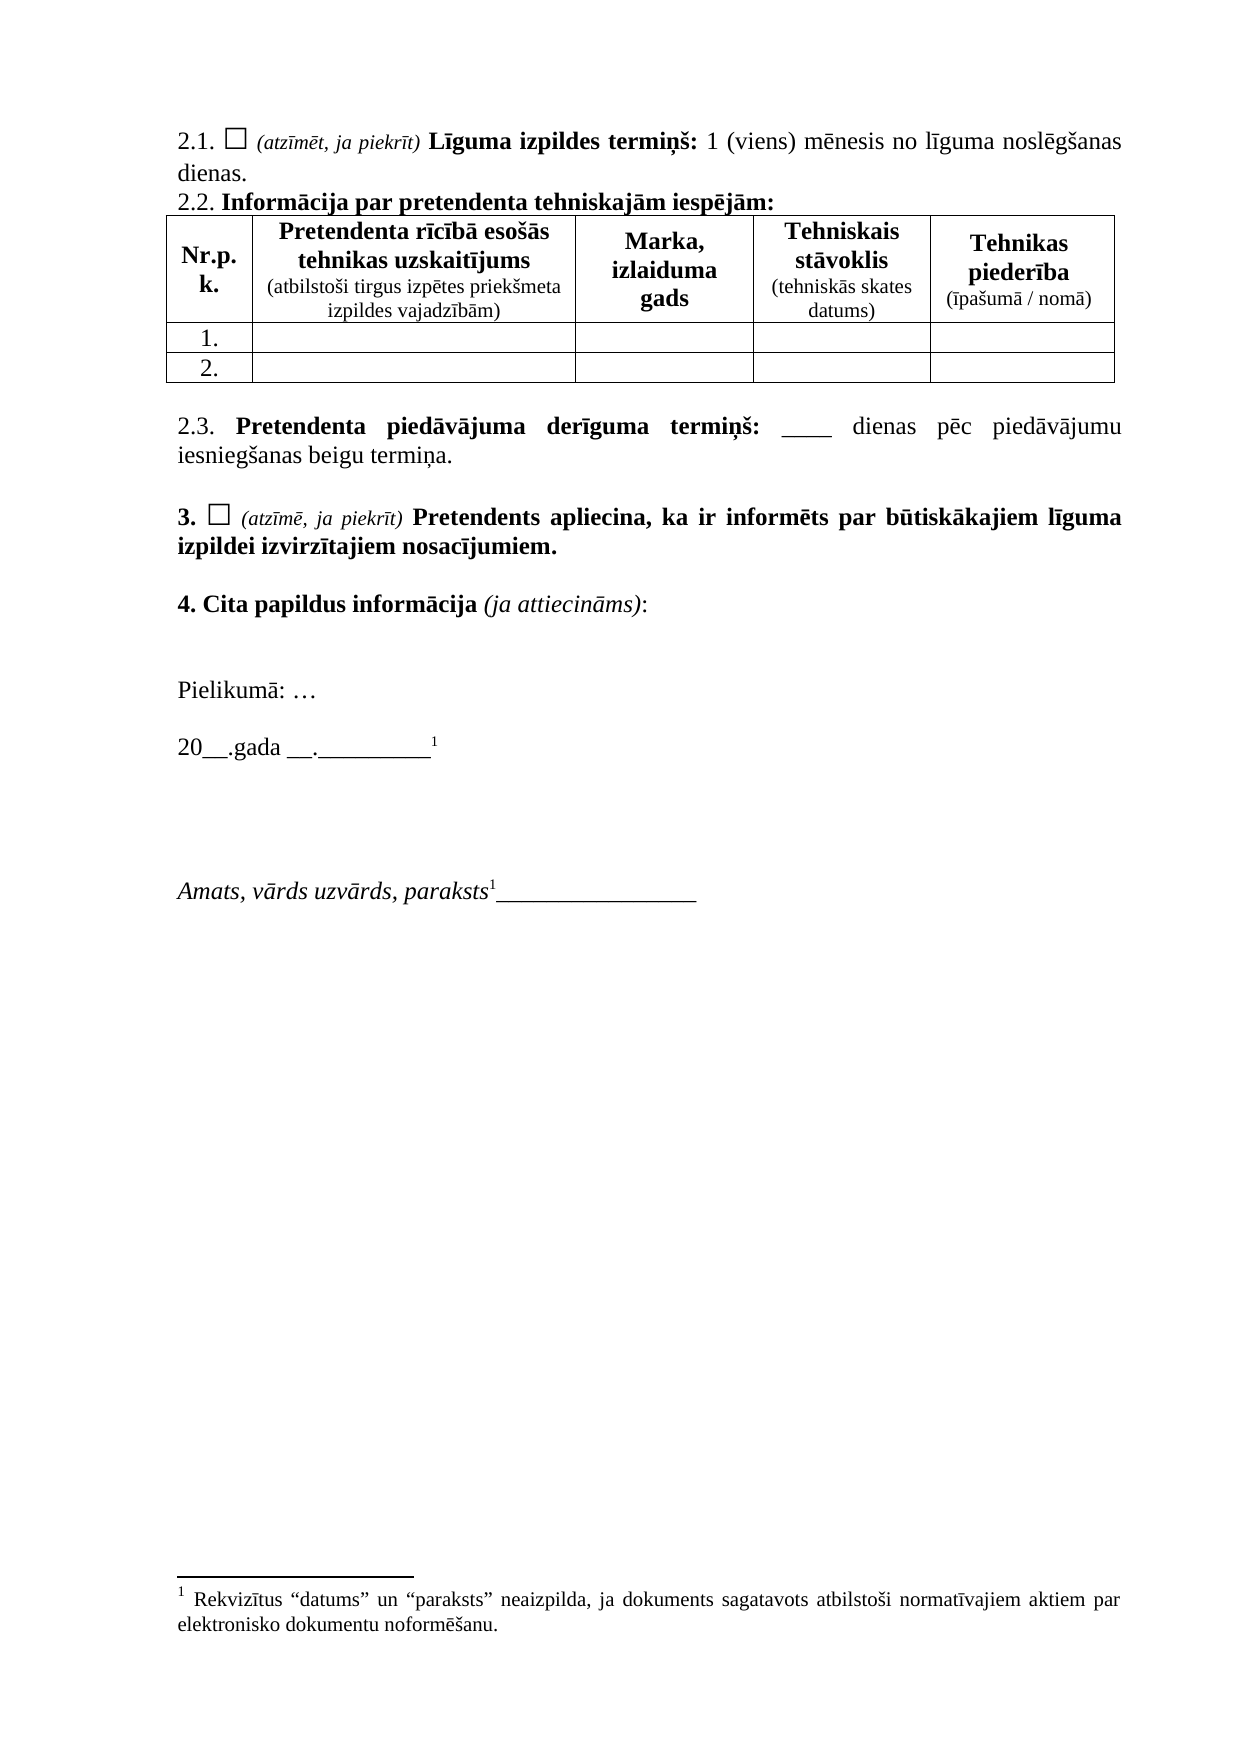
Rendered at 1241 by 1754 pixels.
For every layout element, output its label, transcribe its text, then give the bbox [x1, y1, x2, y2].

table_cell [931, 353, 1114, 382]
table_cell 1. [167, 323, 252, 352]
table_header Tehnikas piederība (īpašumā / nomā) [931, 216, 1114, 322]
text 2.3. Pretendenta piedāvājuma derīguma termiņš: ____ dienas pēc piedāvājumu iesniegšanas beigu termiņa. [177, 411, 1122, 469]
text 4. Cita papildus informācija (ja attiecināms): [177, 589, 1122, 617]
table_cell [754, 323, 930, 352]
table_cell 2. [167, 353, 252, 382]
text 2.1. (atzīmēt, ja piekrīt) Līguma izpildes termiņš: 1 (viens) mēnesis no līguma noslēgšanas dienas. [177, 118, 1122, 187]
table_cell [754, 353, 930, 382]
text 2.2. Informācija par pretendenta tehniskajām iespējām: [177, 187, 1075, 215]
table_cell [576, 323, 753, 352]
table_cell [253, 353, 575, 382]
table_cell [931, 323, 1114, 352]
text Amats, vārds uzvārds, paraksts1________________ [177, 876, 1122, 905]
text Pielikumā: … [177, 675, 1122, 704]
text 3. ☐ (atzīmē, ja piekrīt) Pretendents apliecina, ka ir informēts par būtiskākajiem līguma izpildei izvirzītajiem nosacījumiem. [177, 498, 1122, 560]
table_cell [576, 353, 753, 382]
table_cell [253, 323, 575, 352]
table_header Tehniskais stāvoklis (tehniskās skates datums) [754, 216, 930, 322]
table_header Pretendenta rīcībā esošās tehnikas uzskaitījums (atbilstoši tirgus izpētes priekšmeta izpildes vajadzībām) [253, 216, 575, 322]
text 20__.gada __._________ [177, 732, 1122, 761]
table_header Marka, izlaiduma gads [576, 216, 753, 322]
table_header Nr.p.k. [167, 216, 252, 322]
